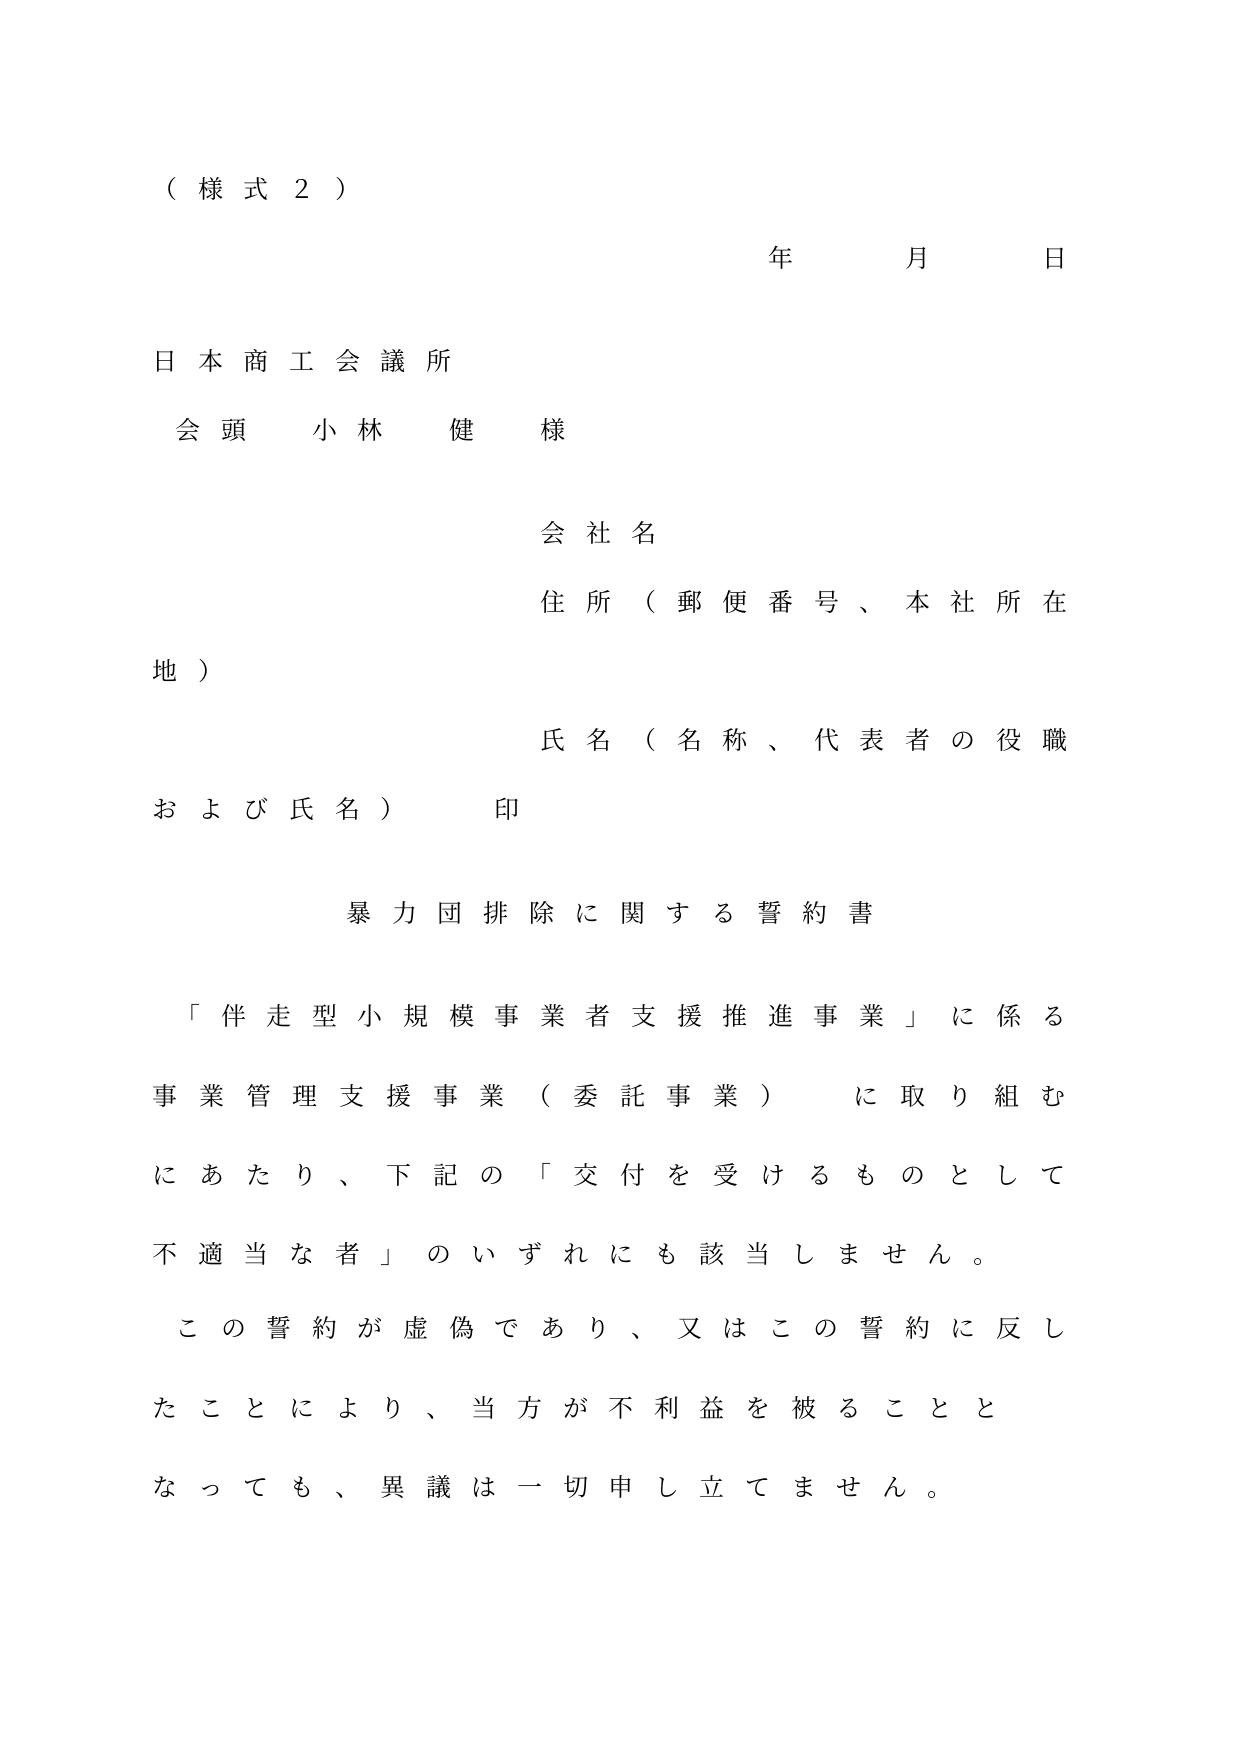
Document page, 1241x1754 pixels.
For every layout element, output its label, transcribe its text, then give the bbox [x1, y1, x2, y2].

text 氏名（名称、代表者の役職および氏名） 印 [152, 704, 1088, 842]
text この誓約が虚偽であり、又はこの誓約に反したことにより、当方が不利益を被ることとなっても、異議は一切申し立てません。 [152, 1292, 1088, 1520]
text 会頭 小林 健 様 [152, 394, 1088, 463]
text 年 月 日 [152, 222, 1088, 291]
text （様式２） [152, 153, 1088, 222]
text 日本商工会議所 [152, 325, 1088, 394]
text 「伴走型小規模事業者支援推進事業」に係る事業管理支援事業（委託事業） に取り組むにあたり、下記の「交付を受けるものとして不適当な者」のいずれにも該当しません。 [152, 980, 1088, 1287]
text 暴力団排除に関する誓約書 [152, 877, 1088, 946]
text 住所（郵便番号、本社所在地） [152, 567, 1088, 704]
text 会社名 [152, 498, 1088, 567]
